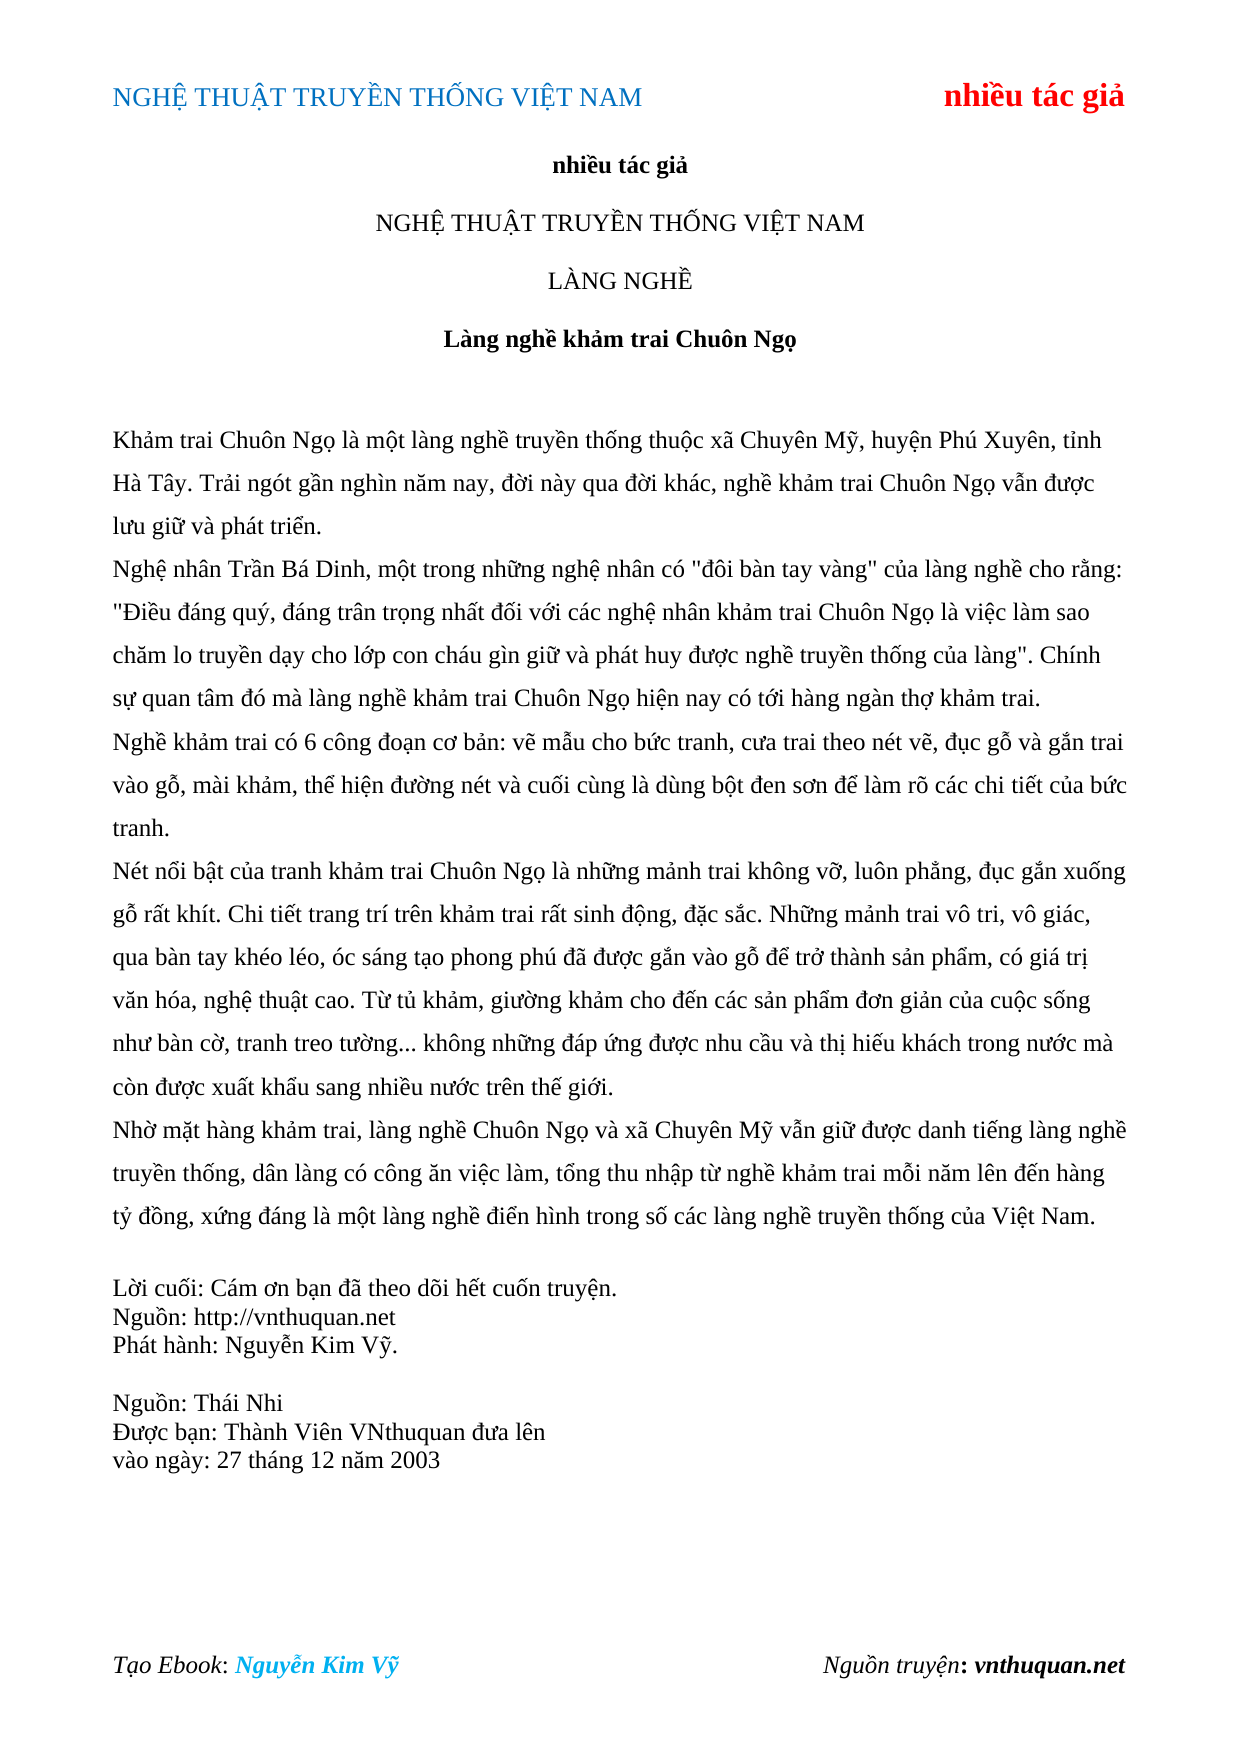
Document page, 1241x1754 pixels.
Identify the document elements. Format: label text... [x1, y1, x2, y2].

text Khảm trai Chuôn Ngọ là một làng nghề truyền thống thuộc xã Chuyên Mỹ, huyện Phú Xuyên, tỉnh Hà Tây. Trải ngót gần nghìn năm nay, đời này qua đời khác, nghề khảm trai Chuôn Ngọ vẫn được lưu giữ và phát triển. Nghệ nhân Trần Bá Dinh, một trong những nghệ nhân có "đôi bàn tay vàng" của làng nghề cho rằng: "Điều đáng quý, đáng trân trọng nhất đối với các nghệ nhân khảm trai Chuôn Ngọ là việc làm sao chăm lo truyền dạy cho lớp con cháu gìn giữ và phát huy được nghề truyền thống của làng". Chính sự quan tâm đó mà làng nghề khảm trai Chuôn Ngọ hiện nay có tới hàng ngàn thợ khảm trai. Nghề khảm trai có 6 công đoạn cơ bản: vẽ mẫu cho bức tranh, cưa trai theo nét vẽ, đục gỗ và gắn trai vào gỗ, mài khảm, thể hiện đường nét và cuối cùng là dùng bột đen sơn để làm rõ các chi tiết của bức tranh. Nét nổi bật của tranh khảm trai Chuôn Ngọ là những mảnh trai không vỡ, luôn phẳng, đục gắn xuống gỗ rất khít. Chi tiết trang trí trên khảm trai rất sinh động, đặc sắc. Những mảnh trai vô tri, vô giác, qua bàn tay khéo léo, óc sáng tạo phong phú đã được gắn vào gỗ để trở thành sản phẩm, có giá trị văn hóa, nghệ thuật cao. Từ tủ khảm, giường khảm cho đến các sản phẩm đơn giản của cuộc sống như bàn cờ, tranh treo tường... không những đáp ứng được nhu cầu và thị hiếu khách trong nước mà còn được xuất khẩu sang nhiều nước trên thế giới. Nhờ mặt hàng khảm trai, làng nghề Chuôn Ngọ và xã Chuyên Mỹ vẫn giữ được danh tiếng làng nghề truyền thống, dân làng có công ăn việc làm, tổng thu nhập từ nghề khảm trai mỗi năm lên đến hàng tỷ đồng, xứng đáng là một làng nghề điển hình trong số các làng nghề truyền thống của Việt Nam. [112, 382, 1128, 1230]
text LÀNG NGHỀ [112, 266, 1128, 294]
text Làng nghề khảm trai Chuôn Ngọ [112, 324, 1128, 352]
text NGHỆ THUẬT TRUYỀN THỐNG VIỆT NAM [112, 208, 1128, 237]
text nhiều tác giả [112, 150, 1128, 179]
text Lời cuối: Cám ơn bạn đã theo dõi hết cuốn truyện. Nguồn: http://vnthuquan.net Phát hành: Nguyễn Kim Vỹ. Nguồn: Thái Nhi Được bạn: Thành Viên VNthuquan đưa lên vào ngày: 27 tháng 12 năm 2003 [112, 1244, 1128, 1474]
